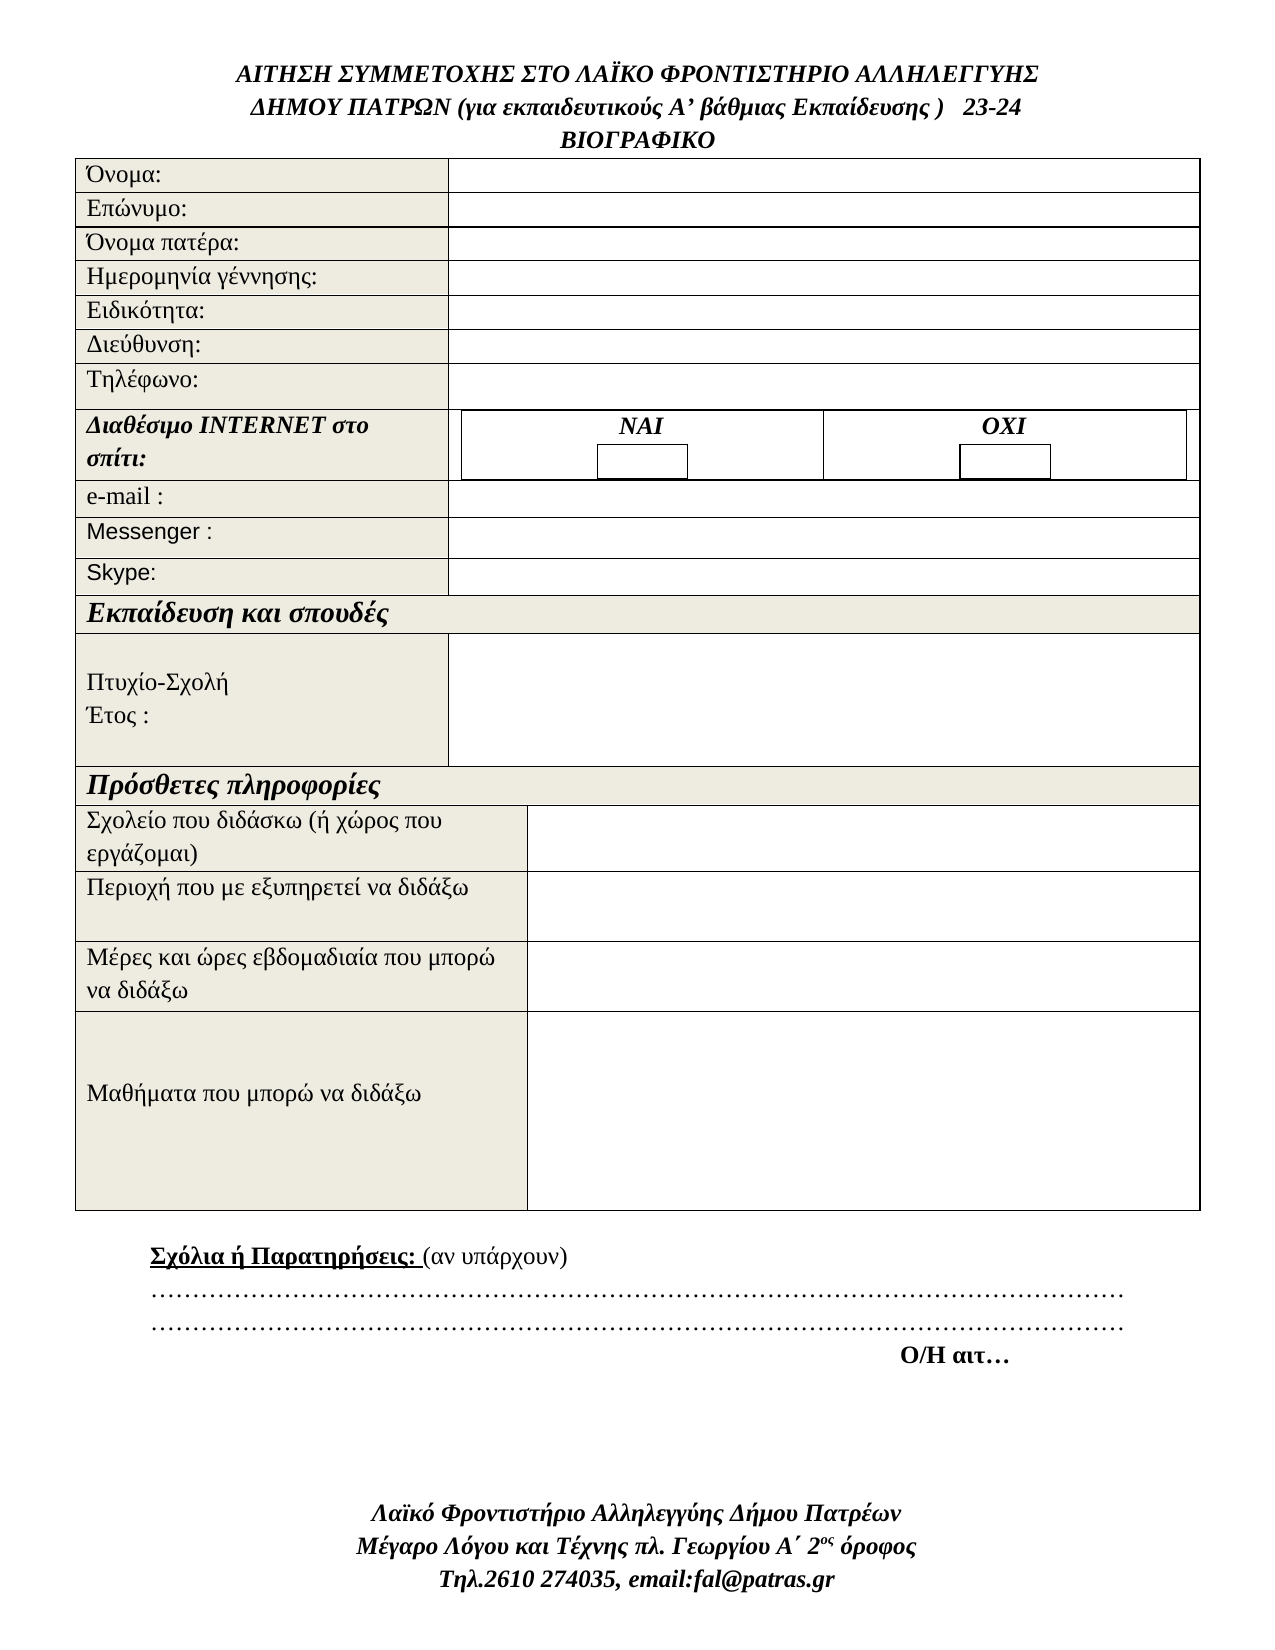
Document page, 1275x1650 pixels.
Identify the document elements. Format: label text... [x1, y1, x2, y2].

table_cell [449, 261, 1199, 294]
table_cell Διεύθυνση: [76, 330, 448, 363]
table_cell [449, 634, 1199, 766]
table_cell [1187, 410, 1199, 480]
table_cell Σχολείο που διδάσκω (ή χώρος που εργάζομαι) [76, 806, 527, 871]
table_cell [449, 296, 1199, 328]
table_cell Πρόσθετες πληροφορίες [76, 767, 1199, 804]
text ΒΙΟΓΡΑΦΙΚΟ [150, 125, 1125, 154]
text Σχόλια ή Παρατηρήσεις: (αν υπάρχουν) ……………………………………………………………………………………………………………………………………………………………………………………………………………… [150, 1241, 1125, 1336]
table_cell Επώνυμο: [76, 193, 448, 226]
table_cell [449, 193, 1199, 226]
table_header [449, 159, 1199, 192]
table_cell Ειδικότητα: [76, 296, 448, 328]
table_cell Πτυχίο-Σχολή Έτος : [76, 634, 448, 766]
table_cell Ημερομηνία γέννησης: [76, 261, 448, 294]
table_cell Περιοχή που με εξυπηρετεί να διδάξω [76, 872, 527, 941]
table_cell [449, 364, 1199, 409]
table_cell Εκπαίδευση και σπουδές [76, 596, 1199, 633]
table_header Όνομα: [76, 159, 448, 192]
table_cell [449, 228, 1199, 260]
table_cell Skype: [76, 559, 448, 594]
table_cell [449, 481, 1199, 517]
table_cell Messenger : [76, 518, 448, 557]
table_cell [449, 330, 1199, 363]
table_cell [449, 559, 1199, 594]
table_cell e-mail : [76, 481, 448, 517]
table_cell [528, 872, 1199, 941]
table_cell [462, 411, 823, 479]
table_cell Τηλέφωνο: [76, 364, 448, 409]
table_cell [528, 806, 1199, 871]
table_cell [528, 1012, 1199, 1210]
text Ο/Η αιτ… [150, 1340, 1125, 1369]
text ΑΙΤΗΣΗ ΣΥΜΜΕΤΟΧΗΣ ΣΤΟ ΛΑΪΚΟ ΦΡΟΝΤΙΣΤΗΡΙΟ ΑΛΛΗΛΕΓΓΥΗΣ [150, 59, 1125, 88]
table_cell [449, 410, 461, 480]
table_cell [528, 942, 1199, 1011]
table_cell [449, 518, 1199, 557]
table_cell [824, 411, 1186, 479]
table_cell Διαθέσιμο ΙΝΤΕRNET στο σπίτι: [76, 410, 448, 480]
text ΔΗΜΟΥ ΠΑΤΡΩΝ (για εκπαιδευτικούς Α’ βάθμιας Εκπαίδευσης ) 23-24 [150, 92, 1125, 121]
table_cell Μαθήματα που μπορώ να διδάξω [76, 1012, 527, 1210]
table_cell Μέρες και ώρες εβδομαδιαία που μπορώ να διδάξω [76, 942, 527, 1011]
table_cell Όνομα πατέρα: [76, 228, 448, 260]
